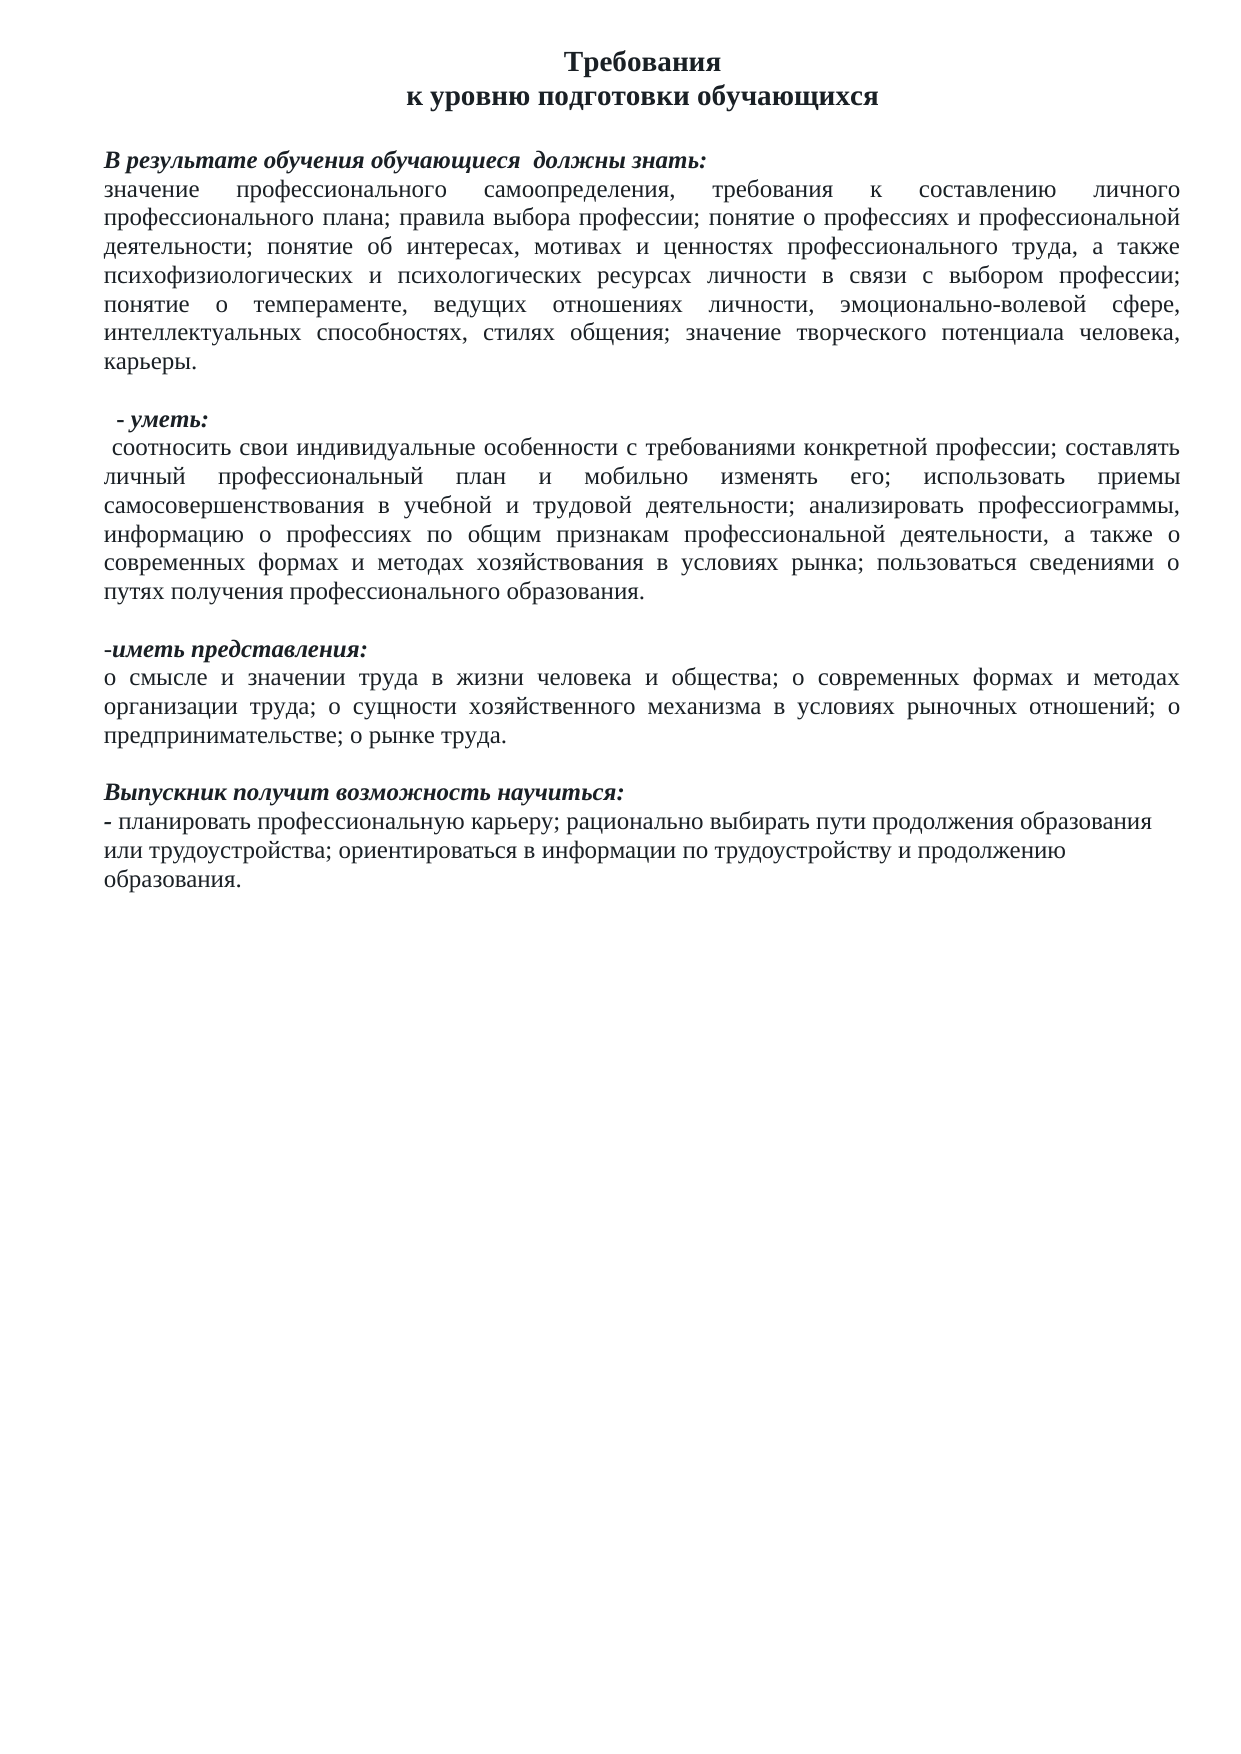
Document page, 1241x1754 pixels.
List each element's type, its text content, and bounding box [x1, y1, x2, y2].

text к уровню подготовки обучающихся [103, 78, 1181, 111]
text - уметь: [103, 404, 1181, 432]
text о смысле и значении труда в жизни человека и общества; о современных формах и методах организации труда; о сущности хозяйственного механизма в условиях рыночных отношений; о предпринимательстве; о рынке труда. [103, 662, 1181, 749]
text соотносить свои индивидуальные особенности с требованиями конкретной профессии; составлять личный профессиональный план и мобильно изменять его; использовать приемы самосовершенствования в учебной и трудовой деятельности; анализировать профессиограммы, информацию о профессиях по общим признакам профессиональной деятельности, а также о современных формах и методах хозяйствования в условиях рынка; пользоваться сведениями о путях получения профессионального образования. [103, 432, 1181, 605]
text -иметь представления: [103, 634, 1181, 662]
text значение профессионального самоопределения, требования к составлению личного профессионального плана; правила выбора профессии; понятие о профессиях и профессиональной деятельности; понятие об интересах, мотивах и ценностях профессионального труда, а также психофизиологических и психологических ресурсах личности в связи с выбором профессии; понятие о темпераменте, ведущих отношениях личности, эмоционально-волевой сфере, интеллектуальных способностях, стилях общения; значение творческого потенциала человека, карьеры. [103, 174, 1181, 375]
text - планировать профессиональную карьеру; рационально выбирать пути продолжения образования или трудоустройства; ориентироваться в информации по трудоустройству и продолжению образования. [103, 806, 1181, 892]
text Выпускник получит возможность научиться: [103, 777, 1181, 806]
text Требования [103, 44, 1181, 78]
text В результате обучения обучающиеся должны знать: [103, 145, 1181, 174]
